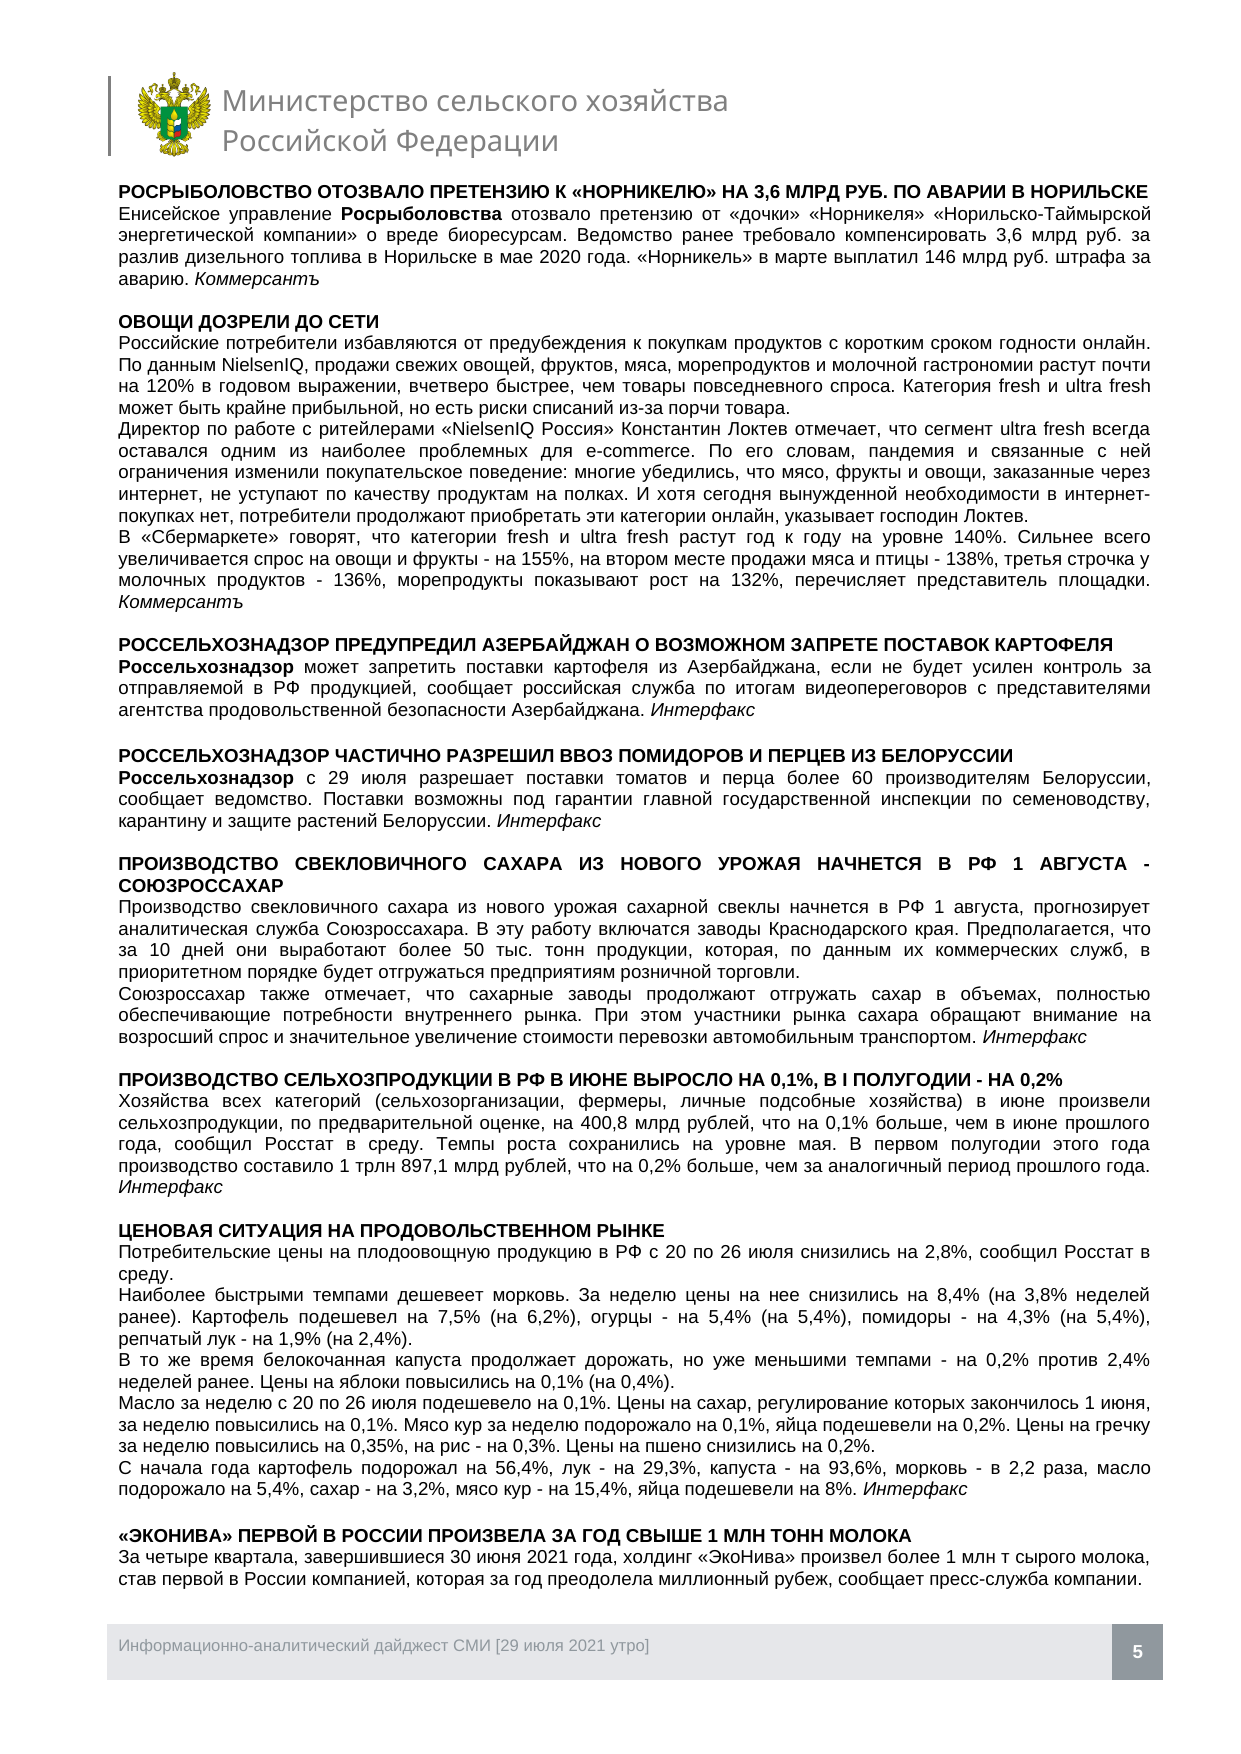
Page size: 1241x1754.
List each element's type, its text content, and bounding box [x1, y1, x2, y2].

text ОВОЩИ ДОЗРЕЛИ ДО СЕТИ [118, 310, 1152, 332]
text С начала года картофель подорожал на 56,4%, лук - на 29,3%, капуста - на 93,6%, морковь - в 2,2 раза, масло подорожало на 5,4%, сахар - на 3,2%, мясо кур - на 15,4%, яйца подешевели на 8%. Интерфакс [118, 1457, 1152, 1500]
text За четыре квартала, завершившиеся 30 июня 2021 года, холдинг «ЭкоНива» произвел более 1 млн т сырого молока, став первой в России компанией, которая за год преодолела миллионный рубеж, сообщает пресс-служба компании. [118, 1546, 1152, 1589]
text ПРОИЗВОДСТВО СВЕКЛОВИЧНОГО САХАРА ИЗ НОВОГО УРОЖАЯ НАЧНЕТСЯ В РФ 1 АВГУСТА - СОЮЗРОССАХАР [118, 853, 1152, 896]
text Директор по работе с ритейлерами «NielsenIQ Россия» Константин Локтев отмечает, что сегмент ultra fresh всегда оставался одним из наиболее проблемных для e-commerce. По его словам, пандемия и связанные с ней ограничения изменили покупательское поведение: многие убедились, что мясо, фрукты и овощи, заказанные через интернет, не уступают по качеству продуктам на полках. И хотя сегодня вынужденной необходимости в интернет-покупках нет, потребители продолжают приобретать эти категории онлайн, указывает господин Локтев. [118, 418, 1152, 526]
text Россельхознадзор может запретить поставки картофеля из Азербайджана, если не будет усилен контроль за отправляемой в РФ продукцией, сообщает российская служба по итогам видеопереговоров с представителями агентства продовольственной безопасности Азербайджана. Интерфакс [118, 655, 1152, 720]
text ПРОИЗВОДСТВО СЕЛЬХОЗПРОДУКЦИИ В РФ В ИЮНЕ ВЫРОСЛО НА 0,1%, В I ПОЛУГОДИИ - НА 0,2% [118, 1068, 1152, 1090]
text РОССЕЛЬХОЗНАДЗОР ПРЕДУПРЕДИЛ АЗЕРБАЙДЖАН О ВОЗМОЖНОМ ЗАПРЕТЕ ПОСТАВОК КАРТОФЕЛЯ [118, 634, 1152, 655]
text Российские потребители избавляются от предубеждения к покупкам продуктов с коротким сроком годности онлайн. По данным NielsenIQ, продажи свежих овощей, фруктов, мяса, морепродуктов и молочной гастрономии растут почти на 120% в годовом выражении, вчетверо быстрее, чем товары повседневного спроса. Категория fresh и ultra fresh может быть крайне прибыльной, но есть риски списаний из-за порчи товара. [118, 332, 1152, 418]
text Енисейское управление Росрыболовства отозвало претензию от «дочки» «Норникеля» «Норильско-Таймырской энергетической компании» о вреде биоресурсам. Ведомство ранее требовало компенсировать 3,6 млрд руб. за разлив дизельного топлива в Норильске в мае 2020 года. «Норникель» в марте выплатил 146 млрд руб. штрафа за аварию. Коммерсантъ [118, 203, 1152, 289]
text ЦЕНОВАЯ СИТУАЦИЯ НА ПРОДОВОЛЬСТВЕННОМ РЫНКЕ [118, 1219, 1152, 1241]
text Наиболее быстрыми темпами дешевеет морковь. За неделю цены на нее снизились на 8,4% (на 3,8% неделей ранее). Картофель подешевел на 7,5% (на 6,2%), огурцы - на 5,4% (на 5,4%), помидоры - на 4,3% (на 5,4%), репчатый лук - на 1,9% (на 2,4%). [118, 1284, 1152, 1349]
text Масло за неделю с 20 по 26 июля подешевело на 0,1%. Цены на сахар, регулирование которых закончилось 1 июня, за неделю повысились на 0,1%. Мясо кур за неделю подорожало на 0,1%, яйца подешевели на 0,2%. Цены на гречку за неделю повысились на 0,35%, на рис - на 0,3%. Цены на пшено снизились на 0,2%. [118, 1392, 1152, 1457]
text Росрыболовство отозвало претензию к «Норникелю» на 3,6 млрд руб. по аварии в Норильске [118, 181, 1152, 203]
text Союзроссахар также отмечает, что сахарные заводы продолжают отгружать сахар в объемах, полностью обеспечивающие потребности внутреннего рынка. При этом участники рынка сахара обращают внимание на возросший спрос и значительное увеличение стоимости перевозки автомобильным транспортом. Интерфакс [118, 982, 1152, 1047]
picture [137, 72, 211, 157]
text Производство свекловичного сахара из нового урожая сахарной свеклы начнется в РФ 1 августа, прогнозирует аналитическая служба Союзроссахара. В эту работу включатся заводы Краснодарского края. Предполагается, что за 10 дней они выработают более 50 тыс. тонн продукции, которая, по данным их коммерческих служб, в приоритетном порядке будет отгружаться предприятиям розничной торговли. [118, 896, 1152, 982]
text «Эконива» первой в России произвела за год свыше 1 млн тОнН молока [118, 1525, 1152, 1546]
text В «Сбермаркете» говорят, что категории fresh и ultra fresh растут год к году на уровне 140%. Сильнее всего увеличивается спрос на овощи и фрукты - на 155%, на втором месте продажи мяса и птицы - 138%, третья строчка у молочных продуктов - 136%, морепродукты показывают рост на 132%, перечисляет представитель площадки. Коммерсантъ [118, 526, 1152, 612]
text Россельхознадзор с 29 июля разрешает поставки томатов и перца более 60 производителям Белоруссии, сообщает ведомство. Поставки возможны под гарантии главной государственной инспекции по семеноводству, карантину и защите растений Белоруссии. Интерфакс [118, 767, 1152, 831]
text Россельхознадзор частично разрешил ввоз помидоров и перцев из Белоруссии [118, 745, 1152, 767]
text Хозяйства всех категорий (сельхозорганизации, фермеры, личные подсобные хозяйства) в июне произвели сельхозпродукции, по предварительной оценке, на 400,8 млрд рублей, что на 0,1% больше, чем в июне прошлого года, сообщил Росстат в среду. Темпы роста сохранились на уровне мая. В первом полугодии этого года производство составило 1 трлн 897,1 млрд рублей, что на 0,2% больше, чем за аналогичный период прошлого года. Интерфакс [118, 1090, 1152, 1198]
text Потребительские цены на плодоовощную продукцию в РФ с 20 по 26 июля снизились на 2,8%, сообщил Росстат в среду. [118, 1241, 1152, 1284]
text В то же время белокочанная капуста продолжает дорожать, но уже меньшими темпами - на 0,2% против 2,4% неделей ранее. Цены на яблоки повысились на 0,1% (на 0,4%). [118, 1349, 1152, 1392]
